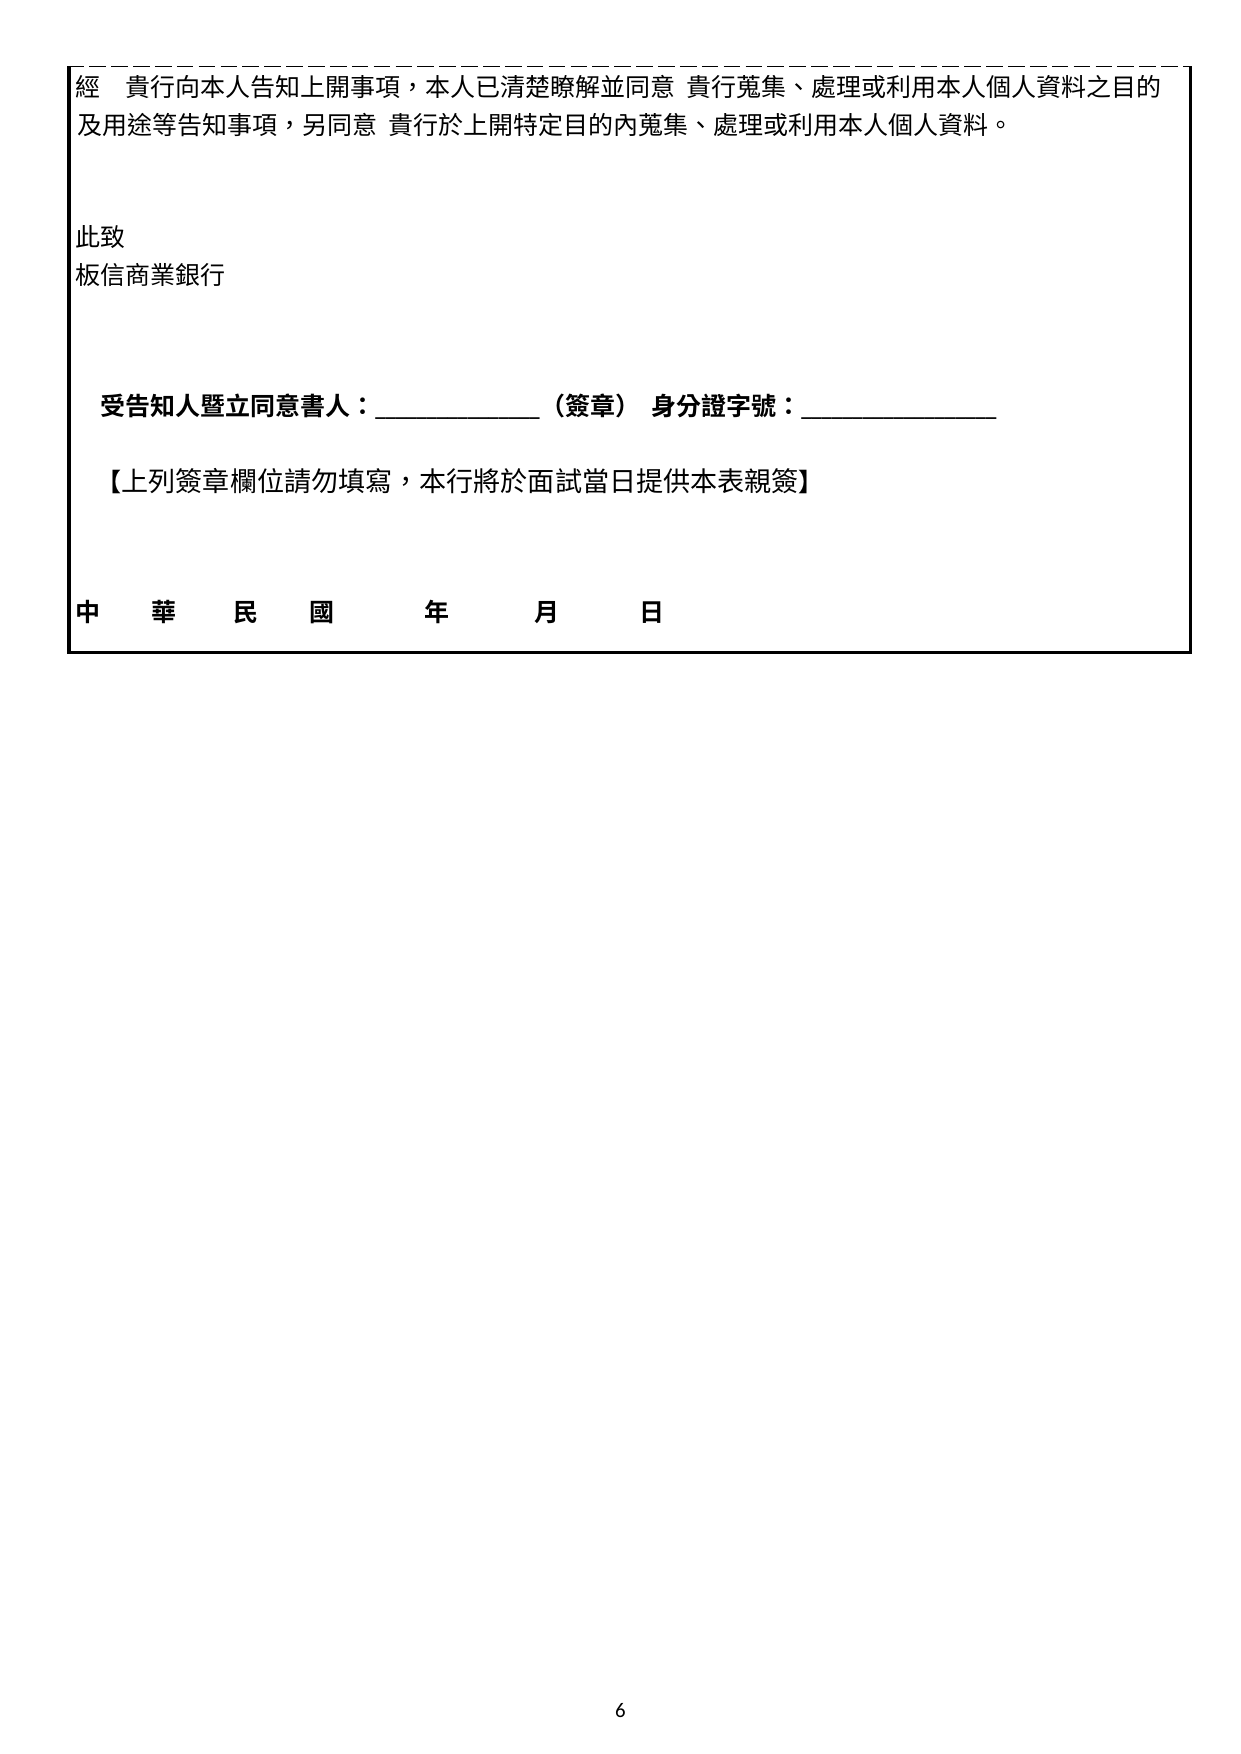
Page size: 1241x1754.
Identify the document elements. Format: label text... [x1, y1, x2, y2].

table_cell 經 貴行向本人告知上開事項，本人已清楚瞭解並同意 貴行蒐集、處理或利用本人個人資料之目的及用途等告知事項，另同意 貴行於上開特定目的內蒐集、處理或利用本人個人資料。 此致 板信商業銀行 受告知人暨立同意書人：________________（簽章） 身分證字號：___________________ 【上列簽章欄位請勿填寫，本行將於面試當日提供本表親簽】 中 華 民 國 年 月 日 [71, 66, 1189, 651]
